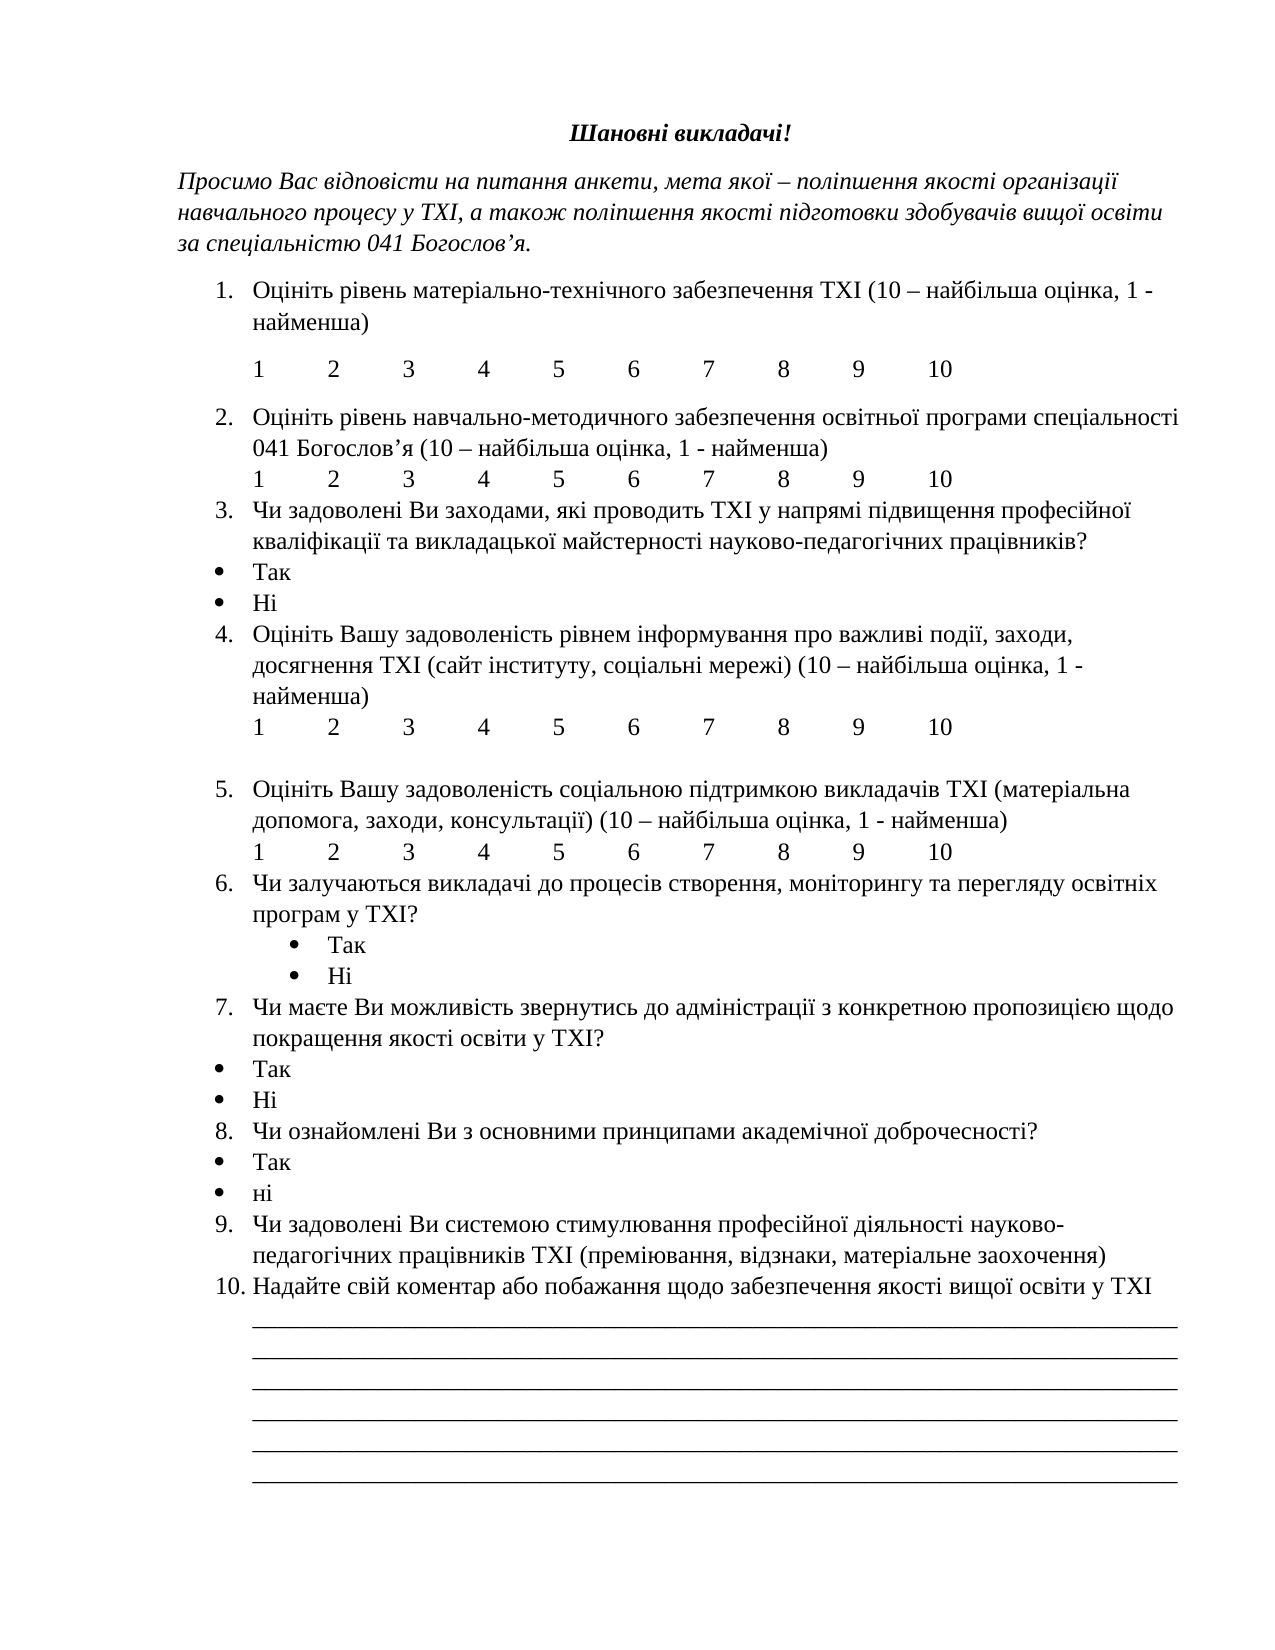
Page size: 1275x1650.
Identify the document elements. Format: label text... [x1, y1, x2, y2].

list Так [215, 1054, 1186, 1083]
text Просимо Вас відповісти на питання анкети, мета якої – поліпшення якості організації навчального процесу у ТХІ, а також поліпшення якості підготовки здобувачів вищої освіти за спеціальністю 041 Богослов’я. [177, 166, 1186, 257]
list Чи задоволені Ви заходами, які проводить ТХІ у напрямі підвищення професійної кваліфікації та викладацької майстерності науково-педагогічних працівників? [215, 495, 1186, 555]
list Оцініть рівень матеріально-технічного забезпечення ТХІ (10 – найбільша оцінка, 1 - найменша) [215, 276, 1186, 335]
list Чи ознайомлені Ви з основними принципами академічної доброчесності? [215, 1116, 1186, 1145]
list Надайте свій коментар або побажання щодо забезпечення якості вищої освіти у ТХІ [215, 1271, 1186, 1300]
list 1 2 3 4 5 6 7 8 9 10 [252, 464, 1186, 493]
list Оцініть рівень навчально-методичного забезпечення освітньої програми спеціальності 041 Богослов’я (10 – найбільша оцінка, 1 - найменша) [215, 402, 1186, 462]
list Чи залучаються викладачі до процесів створення, моніторингу та перегляду освітніх програм у ТХІ? [215, 868, 1186, 927]
list Оцініть Вашу задоволеність рівнем інформування про важливі події, заходи, досягнення ТХІ (сайт інституту, соціальні мережі) (10 – найбільша оцінка, 1 - найменша) [215, 619, 1186, 710]
list Так [215, 557, 1186, 586]
list Оцініть Вашу задоволеність соціальною підтримкою викладачів ТХІ (матеріальна допомога, заходи, консультації) (10 – найбільша оцінка, 1 - найменша) [215, 774, 1186, 834]
list Ні [290, 961, 1186, 989]
text Шановні викладачі! [177, 118, 1186, 147]
text 1 2 3 4 5 6 7 8 9 10 [177, 354, 1186, 383]
list Так [215, 1147, 1186, 1176]
list Чи задоволені Ви системою стимулювання професійної діяльності науково-педагогічних працівників ТХІ (преміювання, відзнаки, матеріальне заохочення) [215, 1209, 1186, 1269]
list Чи маєте Ви можливість звернутись до адміністрації з конкретною пропозицією щодо покращення якості освіти у ТХІ? [215, 992, 1186, 1052]
list ні [215, 1178, 1186, 1207]
list Ні [215, 588, 1186, 617]
list Так [290, 930, 1186, 958]
list 1 2 3 4 5 6 7 8 9 10 [252, 712, 1186, 741]
list Ні [215, 1085, 1186, 1114]
list 1 2 3 4 5 6 7 8 9 10 [252, 837, 1186, 865]
list ____________________________________________________________________________________________________________________________________________________________________________________________________________________________________________________________________________________________________________________________________________________________________________________________________________________________________________________________ [252, 1302, 1186, 1486]
